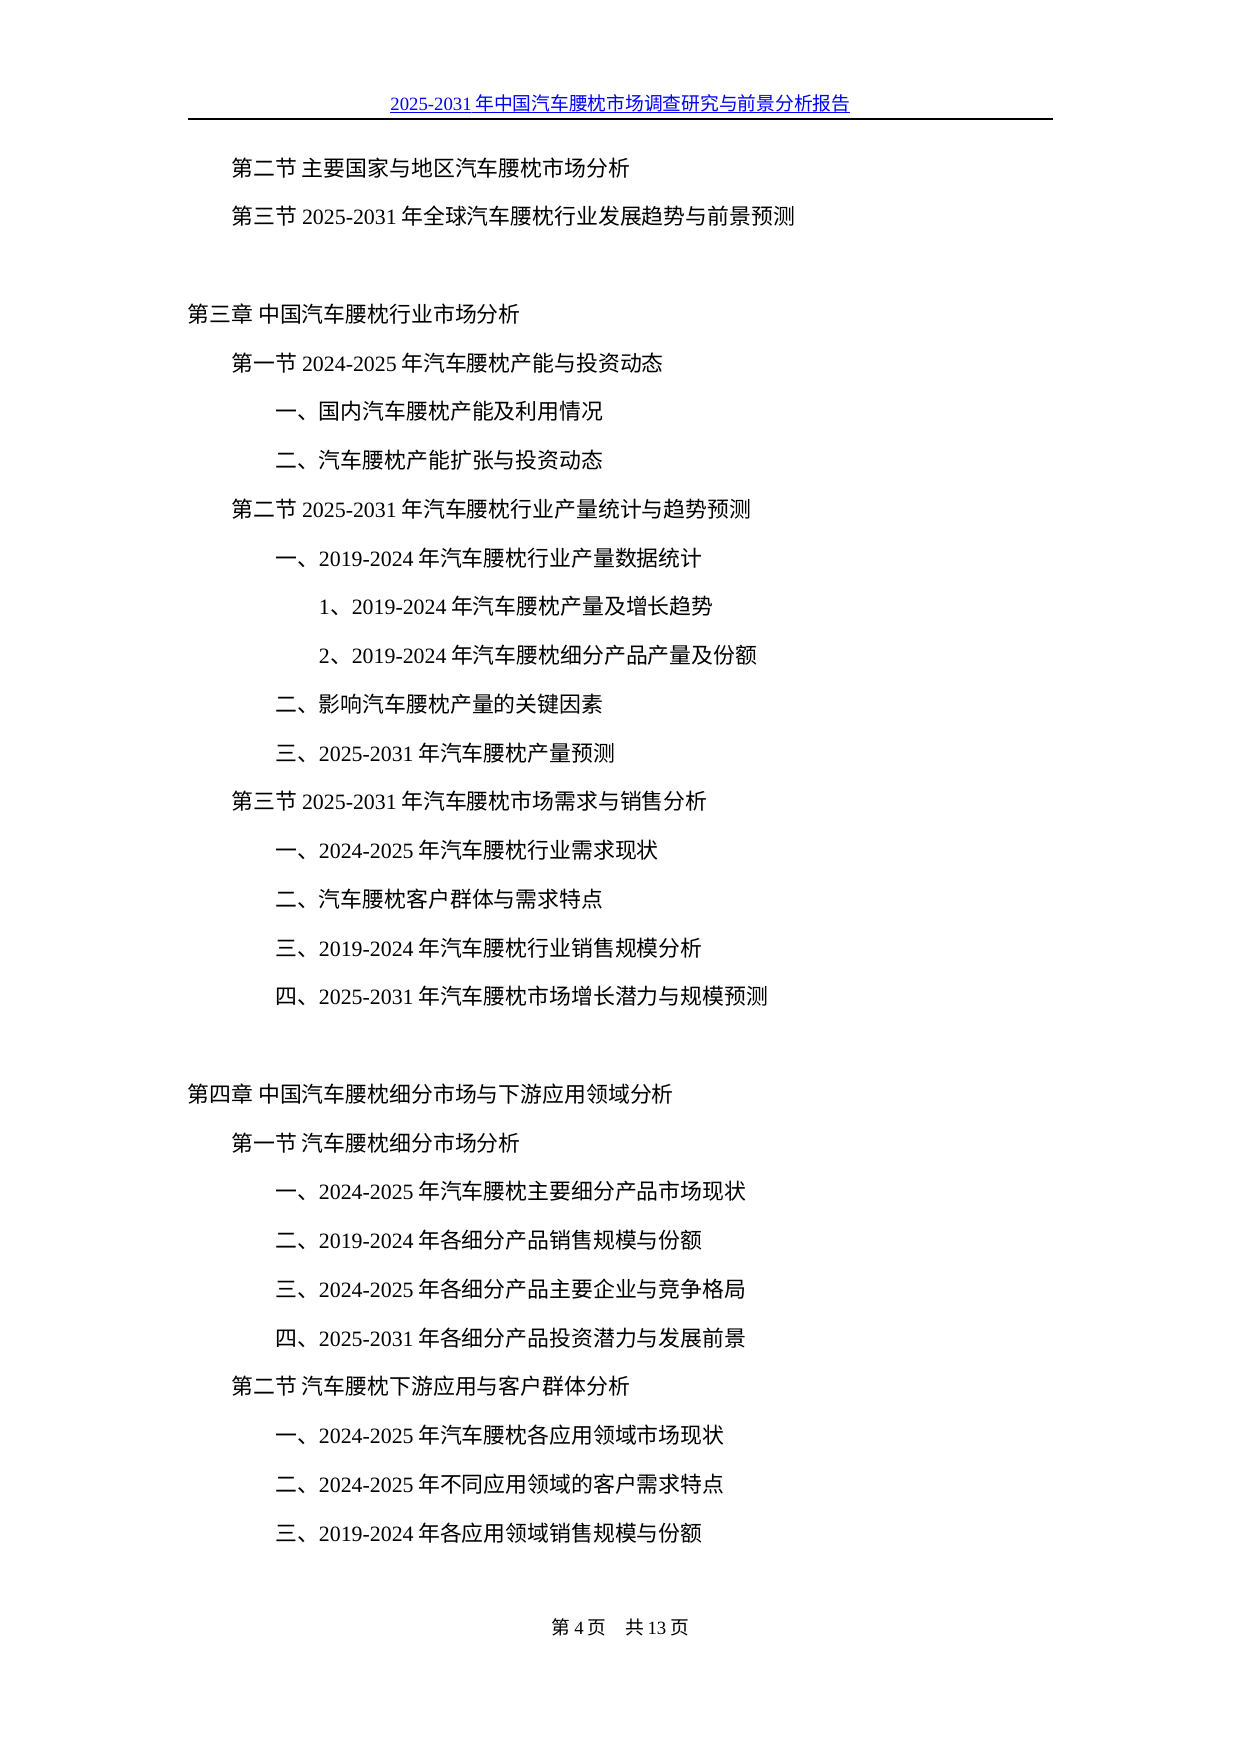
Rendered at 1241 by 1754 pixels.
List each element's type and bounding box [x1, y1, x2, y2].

text [187, 150, 1053, 1548]
